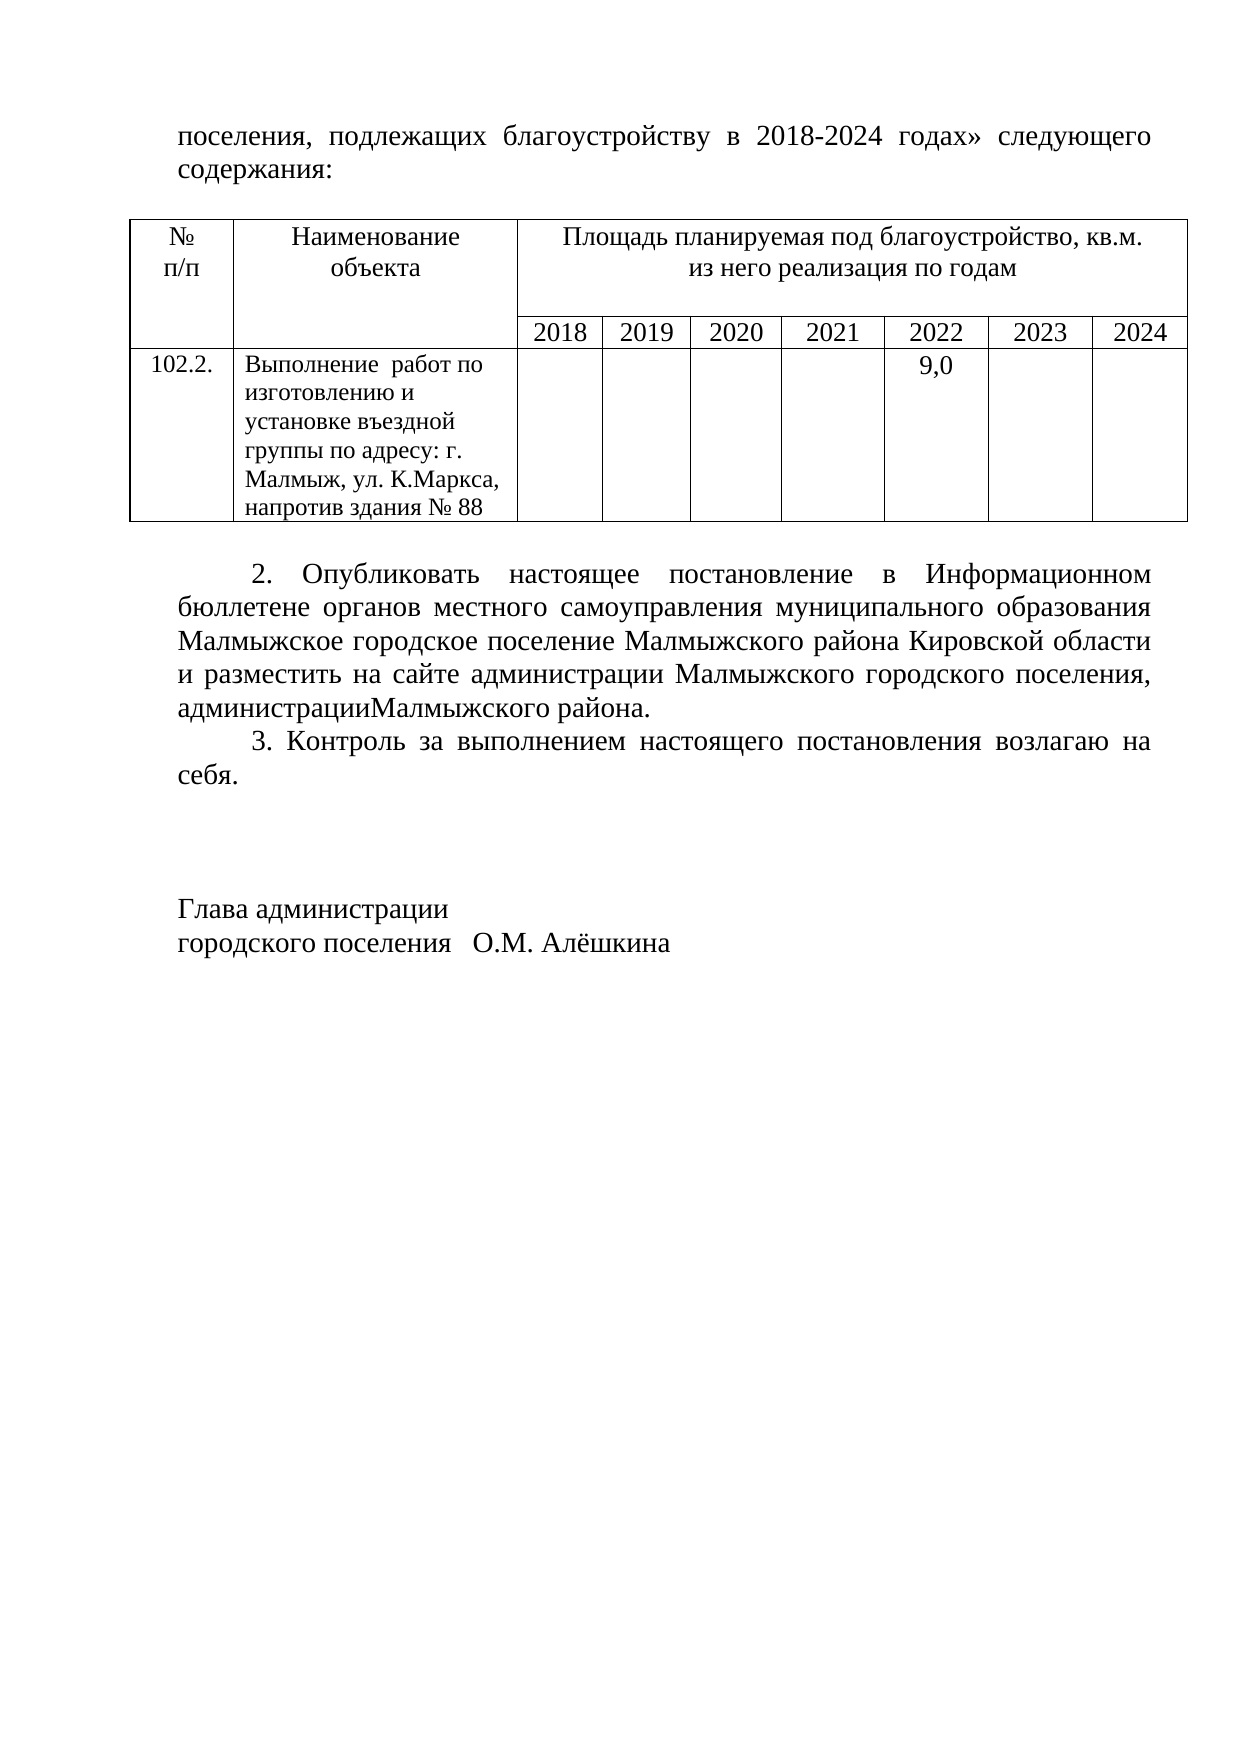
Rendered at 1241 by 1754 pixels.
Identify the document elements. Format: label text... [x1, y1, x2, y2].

text 3. Контроль за выполнением настоящего постановления возлагаю на себя. [177, 723, 1152, 791]
table_cell 2021 [782, 317, 884, 348]
text городского поселения О.М. Алёшкина [177, 925, 1152, 958]
table_cell 2022 [885, 317, 988, 348]
table_cell 9,0 [885, 349, 988, 521]
table_cell [518, 349, 602, 521]
text Глава администрации [177, 891, 1152, 925]
text 2. Опубликовать настоящее постановление в Информационном бюллетене органов местного самоуправления муниципального образования Малмыжское городское поселение Малмыжского района Кировской области и разместить на сайте администрации Малмыжского городского поселения, администрацииМалмыжского района. [177, 556, 1152, 723]
table_cell [691, 349, 781, 521]
table_cell [782, 349, 884, 521]
table_header № п/п [131, 220, 233, 348]
table_cell [989, 349, 1092, 521]
table_cell [603, 349, 690, 521]
table_cell 2024 [1093, 317, 1187, 348]
table_header Площадь планируемая под благоустройство, кв.м. из него реализация по годам [518, 220, 1187, 316]
table_cell Выполнение работ по изготовлению и установке въездной группы по адресу: г. Малмыж, ул. К.Маркса, напротив здания № 88 [234, 349, 517, 521]
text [177, 118, 1152, 185]
table_cell 2023 [989, 317, 1092, 348]
table_header Наименование объекта [234, 220, 517, 348]
table_cell [1093, 349, 1187, 521]
table_cell 2019 [603, 317, 690, 348]
table_cell 2018 [518, 317, 602, 348]
table_cell 2020 [691, 317, 781, 348]
table_cell 102.2. [131, 349, 233, 521]
